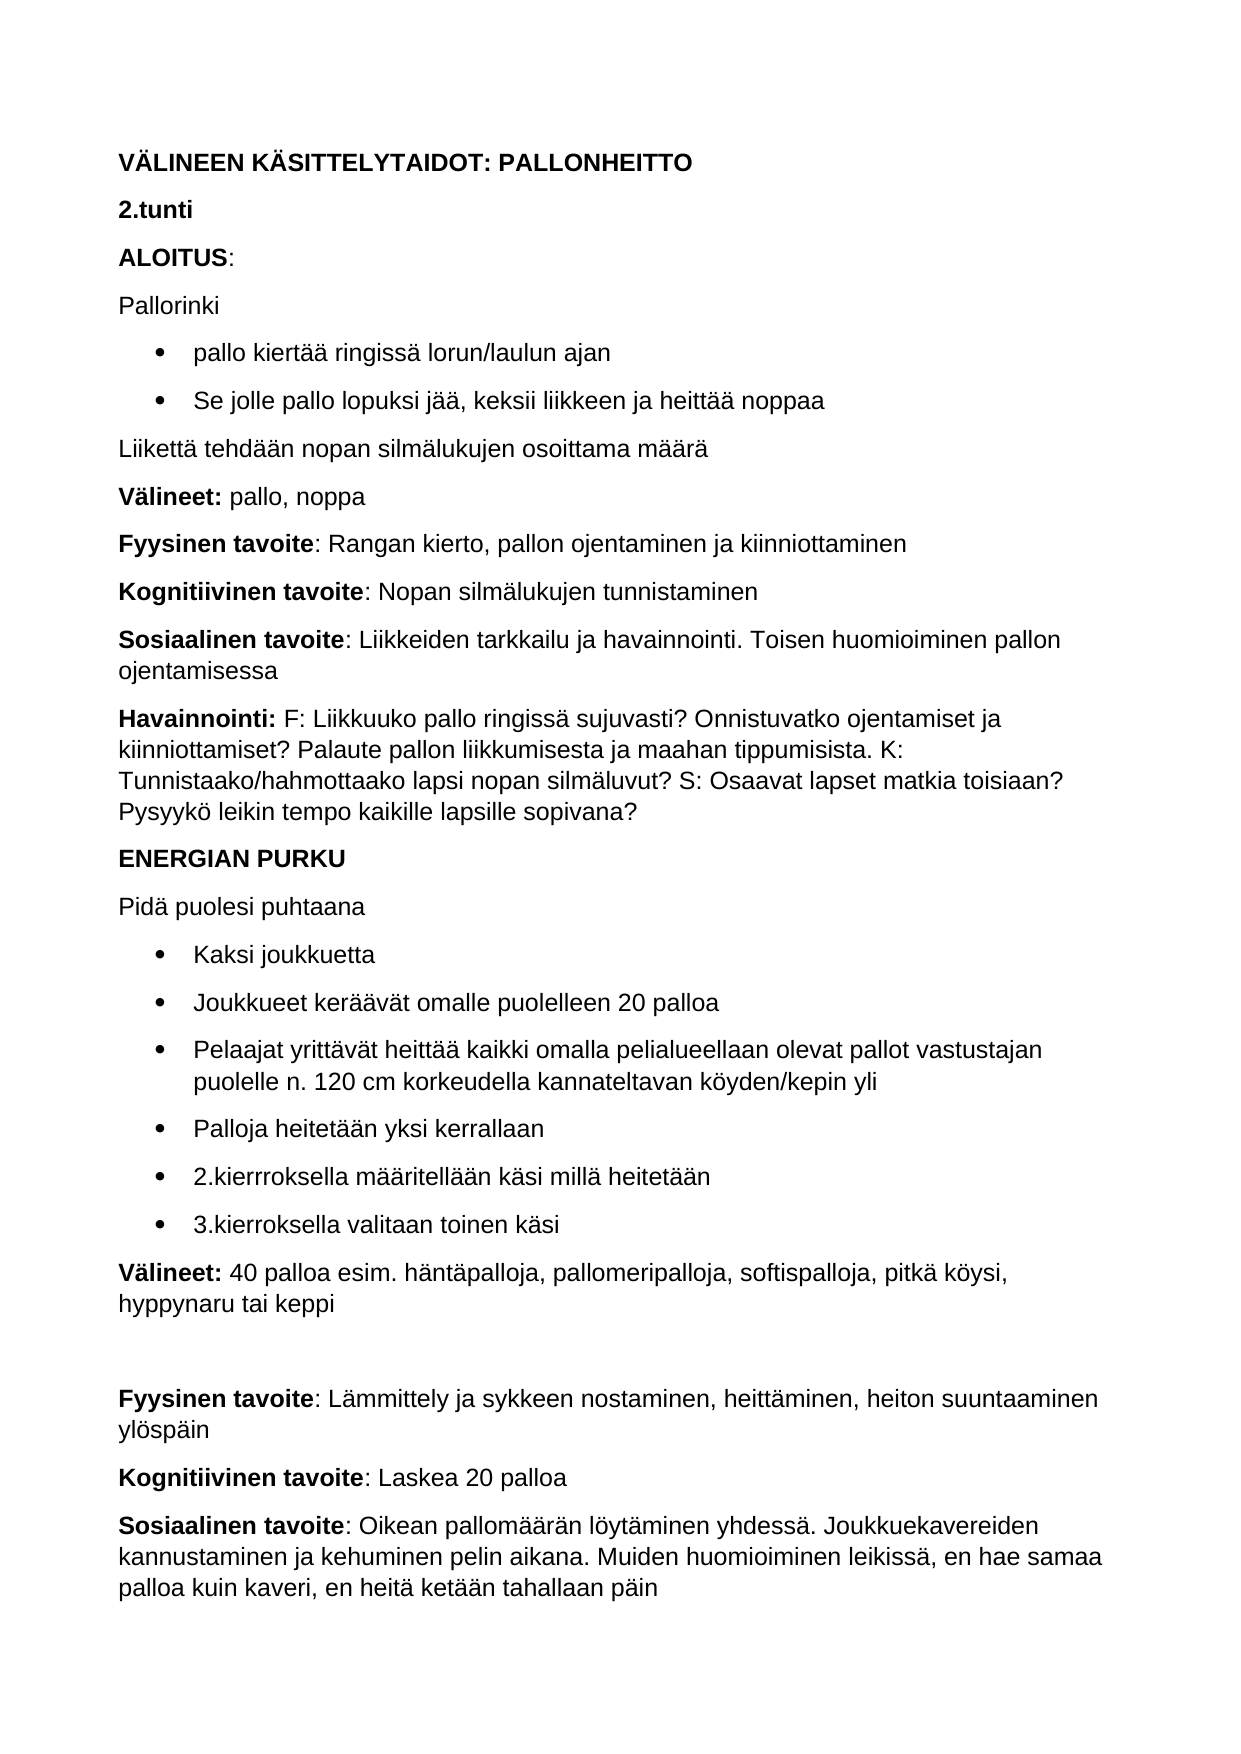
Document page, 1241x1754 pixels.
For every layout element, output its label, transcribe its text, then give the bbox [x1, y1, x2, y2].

list Pelaajat yrittävät heittää kaikki omalla pelialueellaan olevat pallot vastustajan puolelle n. 120 cm korkeudella kannateltavan köyden/kepin yli [156, 1036, 1122, 1095]
text Välineet: pallo, noppa [118, 482, 1122, 511]
list pallo kiertää ringissä lorun/laulun ajan [156, 338, 1122, 367]
text Sosiaalinen tavoite: Oikean pallomäärän löytäminen yhdessä. Joukkuekavereiden kannustaminen ja kehuminen pelin aikana. Muiden huomioiminen leikissä, en hae samaa palloa kuin kaveri, en heitä ketään tahallaan päin [118, 1511, 1122, 1602]
text Pallorinki [118, 291, 1122, 319]
text VÄLINEEN KÄSITTELYTAIDOT: PALLONHEITTO [118, 148, 1122, 176]
text Välineet: 40 palloa esim. häntäpalloja, pallomeripalloja, softispalloja, pitkä köysi, hyppynaru tai keppi [118, 1258, 1122, 1318]
list Joukkueet keräävät omalle puolelleen 20 palloa [156, 988, 1122, 1017]
list Kaksi joukkuetta [156, 940, 1122, 969]
text ENERGIAN PURKU [118, 844, 1122, 873]
list 3.kierroksella valitaan toinen käsi [156, 1210, 1122, 1239]
text Liikettä tehdään nopan silmälukujen osoittama määrä [118, 434, 1122, 463]
text Pidä puolesi puhtaana [118, 892, 1122, 921]
text Kognitiivinen tavoite: Laskea 20 palloa [118, 1463, 1122, 1492]
text Kognitiivinen tavoite: Nopan silmälukujen tunnistaminen [118, 577, 1122, 606]
list Se jolle pallo lopuksi jää, keksii liikkeen ja heittää noppaa [156, 386, 1122, 415]
text Fyysinen tavoite: Lämmittely ja sykkeen nostaminen, heittäminen, heiton suuntaaminen ylöspäin [118, 1384, 1122, 1444]
list Palloja heitetään yksi kerrallaan [156, 1114, 1122, 1143]
text 2.tunti [118, 195, 1122, 224]
text Havainnointi: F: Liikkuuko pallo ringissä sujuvasti? Onnistuvatko ojentamiset ja kiinniottamiset? Palaute pallon liikkumisesta ja maahan tippumisista. K: Tunnistaako/hahmottaako lapsi nopan silmäluvut? S: Osaavat lapset matkia toisiaan? Pysyykö leikin tempo kaikille lapsille sopivana? [118, 704, 1122, 826]
text Sosiaalinen tavoite: Liikkeiden tarkkailu ja havainnointi. Toisen huomioiminen pallon ojentamisessa [118, 625, 1122, 685]
text ALOITUS: [118, 243, 1122, 272]
text Fyysinen tavoite: Rangan kierto, pallon ojentaminen ja kiinniottaminen [118, 529, 1122, 558]
list 2.kierrroksella määritellään käsi millä heitetään [156, 1162, 1122, 1191]
